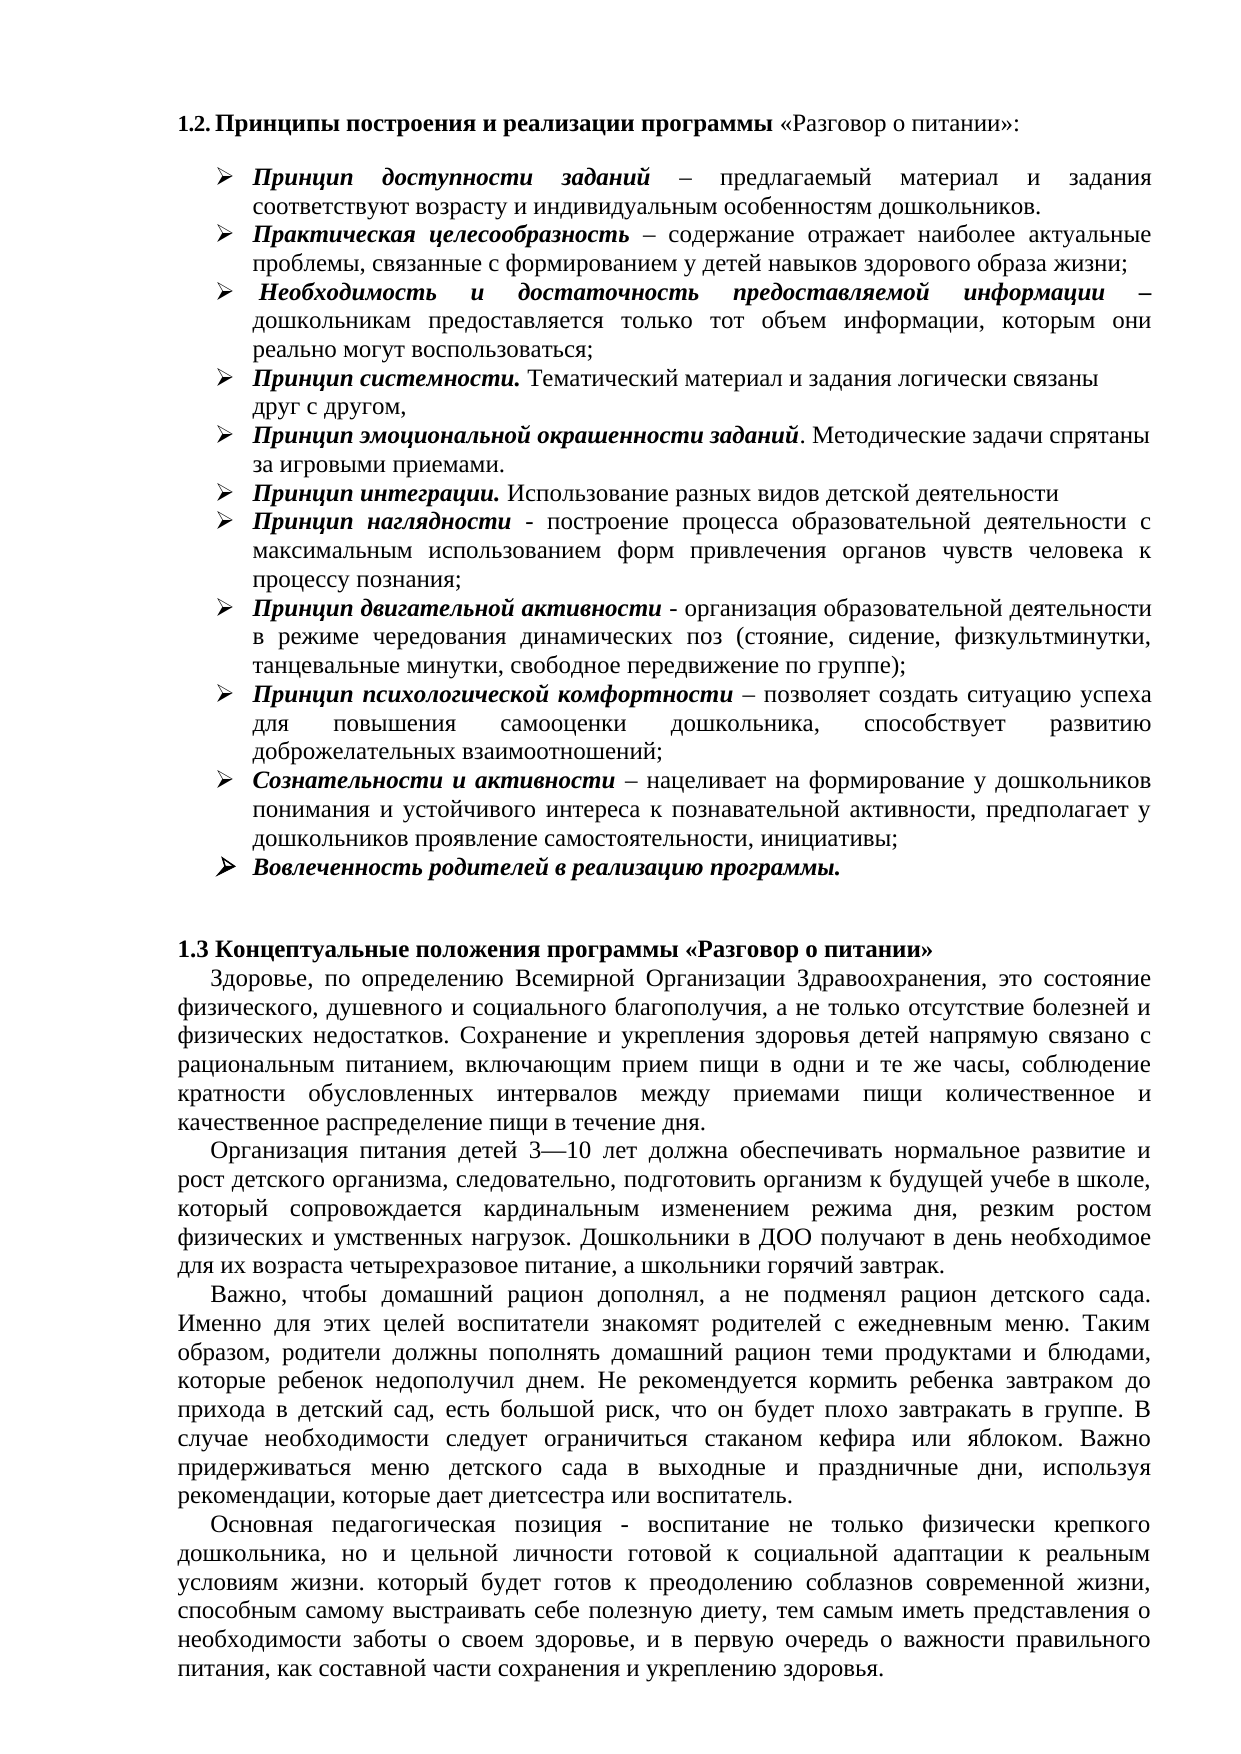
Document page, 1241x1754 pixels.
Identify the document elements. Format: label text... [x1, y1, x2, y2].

list Необходимость и достаточность предоставляемой информации – дошкольникам предоставляется только тот объем информации, которым они реально могут воспользоваться; [215, 278, 1152, 362]
text Основная педагогическая позиция - воспитание не только физически крепкого дошкольника, но и цельной личности готовой к социальной адаптации к реальным условиям жизни. который будет готов к преодолению соблазнов современной жизни, способным самому выстраивать себе полезную диету, тем самым иметь представления о необходимости заботы о своем здоровье, и в первую очередь о важности правильного питания, как составной части сохранения и укреплению здоровья. [177, 1509, 1151, 1682]
list Принцип интеграции. Использование разных видов детской деятельности [215, 478, 1217, 506]
text 1.3 Концептуальные положения программы «Разговор о питании» [177, 934, 1217, 963]
list Принцип доступности заданий – предлагаемый материал и задания соответствуют возрасту и индивидуальным особенностям дошкольников. [215, 162, 1152, 219]
list Принцип психологической комфортности – позволяет создать ситуацию успеха для повышения самооценки дошкольника, способствует развитию доброжелательных взаимоотношений; [215, 679, 1152, 765]
list Принцип системности. Тематический материал и задания логически связаны друг с другом, [215, 363, 1152, 420]
list Принцип наглядности - построение процесса образовательной деятельности с максимальным использованием форм привлечения органов чувств человека к процессу познания; [215, 506, 1152, 593]
list Принцип эмоциональной окрашенности заданий. Методические задачи спрятаны за игровыми приемами. [215, 420, 1152, 478]
text Важно, чтобы домашний рацион дополнял, а не подменял рацион детского сада. Именно для этих целей воспитатели знакомят родителей с ежедневным меню. Таким образом, родители должны пополнять домашний рацион теми продуктами и блюдами, которые ребенок недополучил днем. Не рекомендуется кормить ребенка завтраком до прихода в детский сад, есть большой риск, что он будет плохо завтракать в группе. В случае необходимости следует ограничиться стаканом кефира или яблоком. Важно придерживаться меню детского сада в выходные и праздничные дни, используя рекомендации, которые дает диетсестра или воспитатель. [177, 1279, 1152, 1509]
list Принципы построения и реализации программы «Разговор о питании»: [177, 108, 1217, 137]
text Организация питания детей 3—10 лет должна обеспечивать нормальное развитие и рост детского организма, следовательно, подготовить организм к будущей учебе в школе, который сопровождается кардинальным изменением режима дня, резким ростом физических и умственных нагрузок. Дошкольники в ДОО получают в день необходимое для их возраста четырехразовое питание, а школьники горячий завтрак. [177, 1136, 1152, 1279]
list Практическая целесообразность – содержание отражает наиболее актуальные проблемы, связанные с формированием у детей навыков здорового образа жизни; [215, 219, 1152, 277]
list Сознательности и активности – нацеливает на формирование у дошкольников понимания и устойчивого интереса к познавательной активности, предполагает у дошкольников проявление самостоятельности, инициативы; [215, 765, 1152, 851]
list Принцип двигательной активности - организация образовательной деятельности в режиме чередования динамических поз (стояние, сидение, физкультминутки, танцевальные минутки, свободное передвижение по группе); [215, 593, 1152, 679]
list Вовлеченность родителей в реализацию программы. [215, 852, 1217, 881]
text Здоровье, по определению Всемирной Организации Здравоохранения, это состояние физического, душевного и социального благополучия, а не только отсутствие болезней и физических недостатков. Сохранение и укрепления здоровья детей напрямую связано с рациональным питанием, включающим прием пищи в одни и те же часы, соблюдение кратности обусловленных интервалов между приемами пищи количественное и качественное распределение пищи в течение дня. [177, 963, 1152, 1136]
